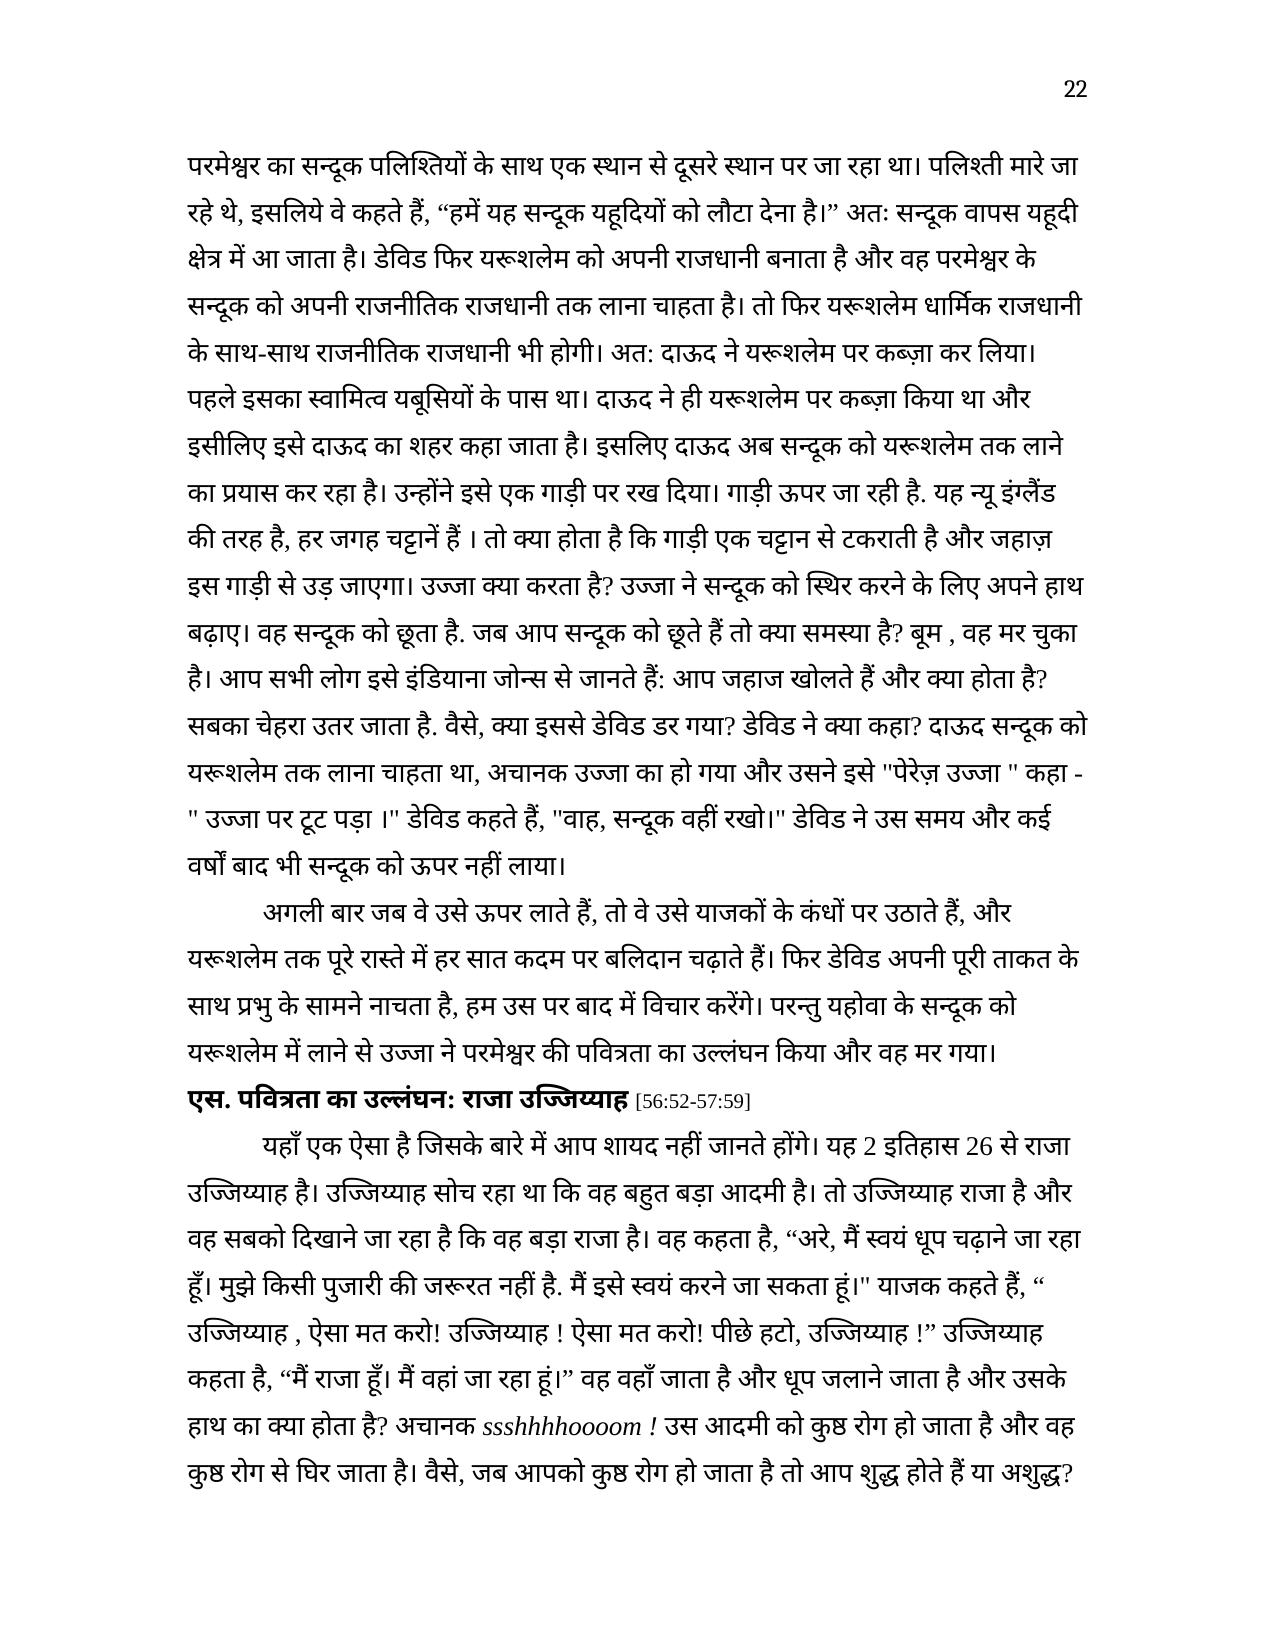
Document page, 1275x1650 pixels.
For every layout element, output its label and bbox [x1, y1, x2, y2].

text [187, 150, 1087, 1114]
text [187, 1130, 1087, 1488]
